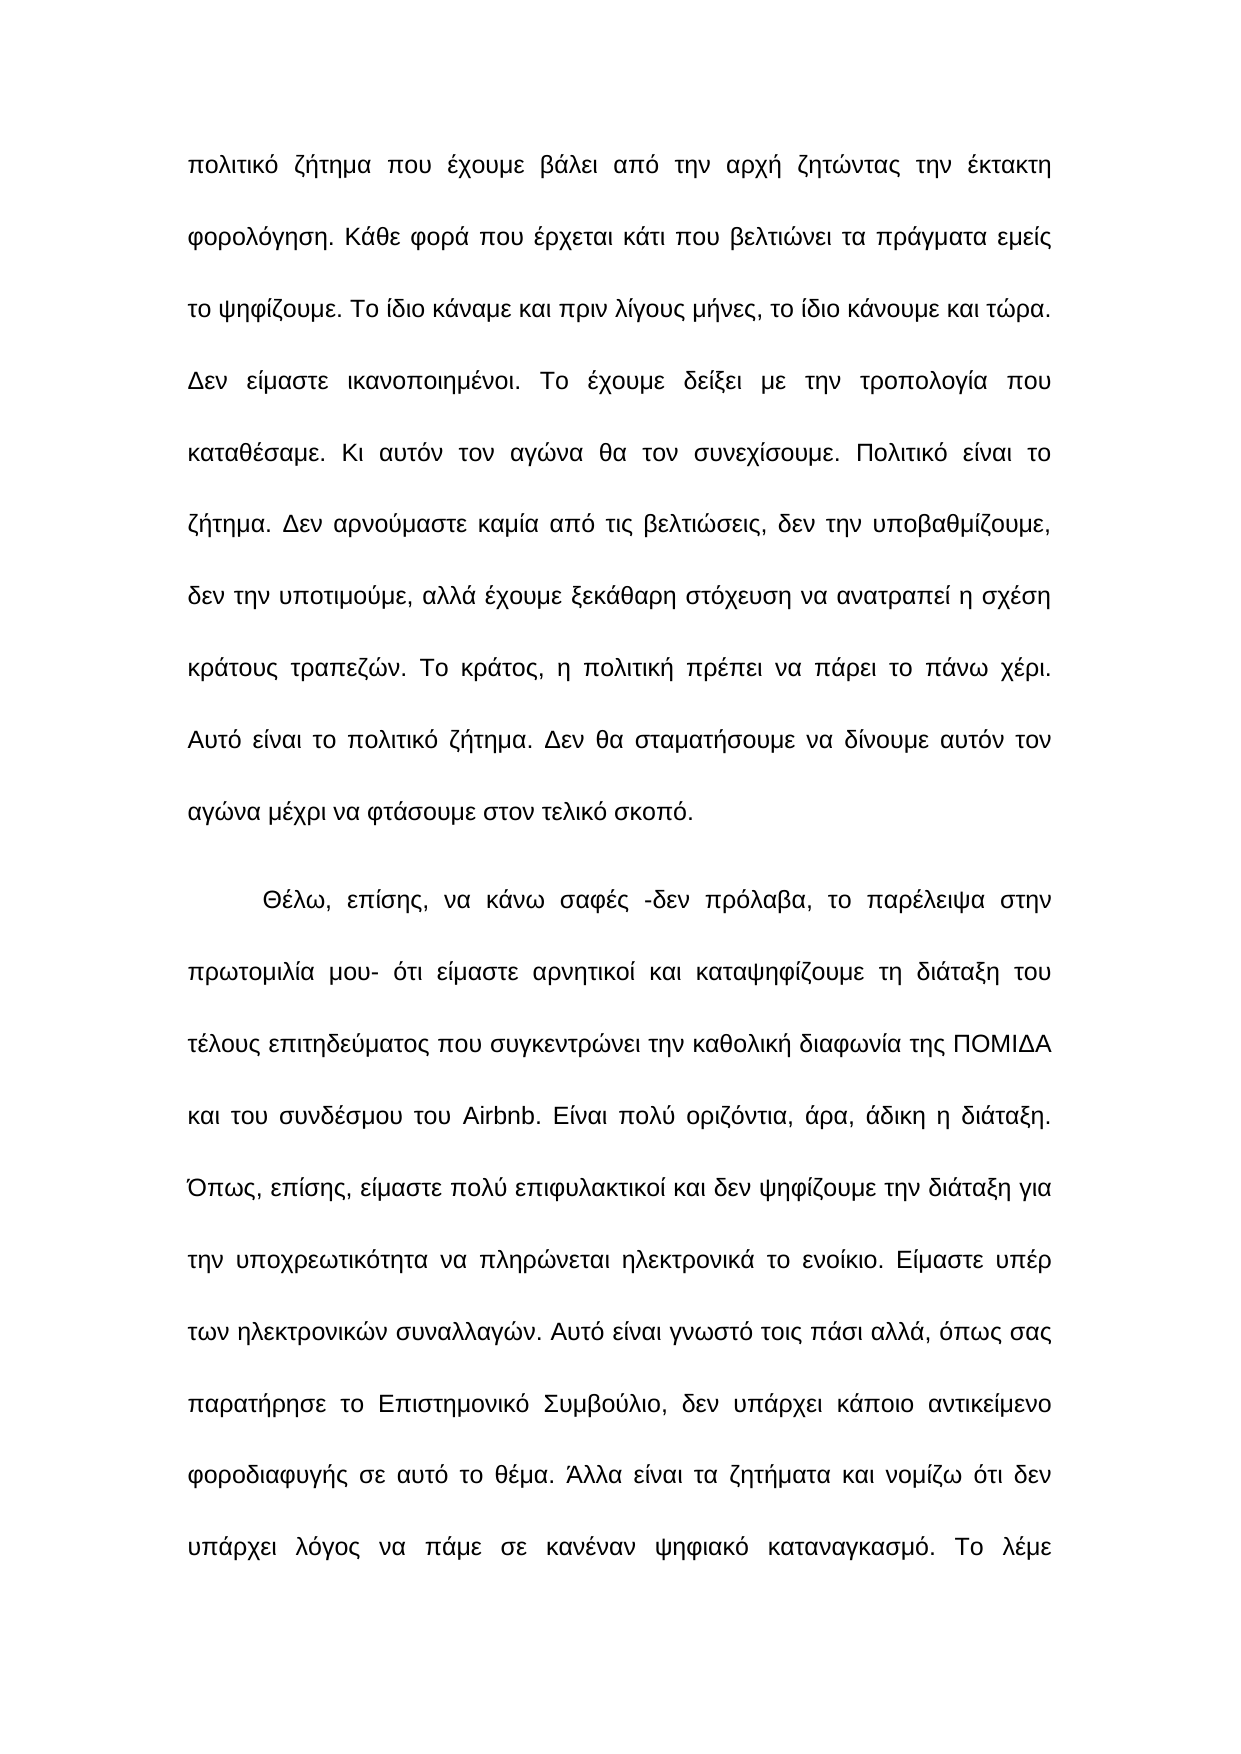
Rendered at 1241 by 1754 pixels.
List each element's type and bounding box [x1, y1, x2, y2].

text [187, 150, 1053, 826]
text [187, 885, 1053, 1561]
